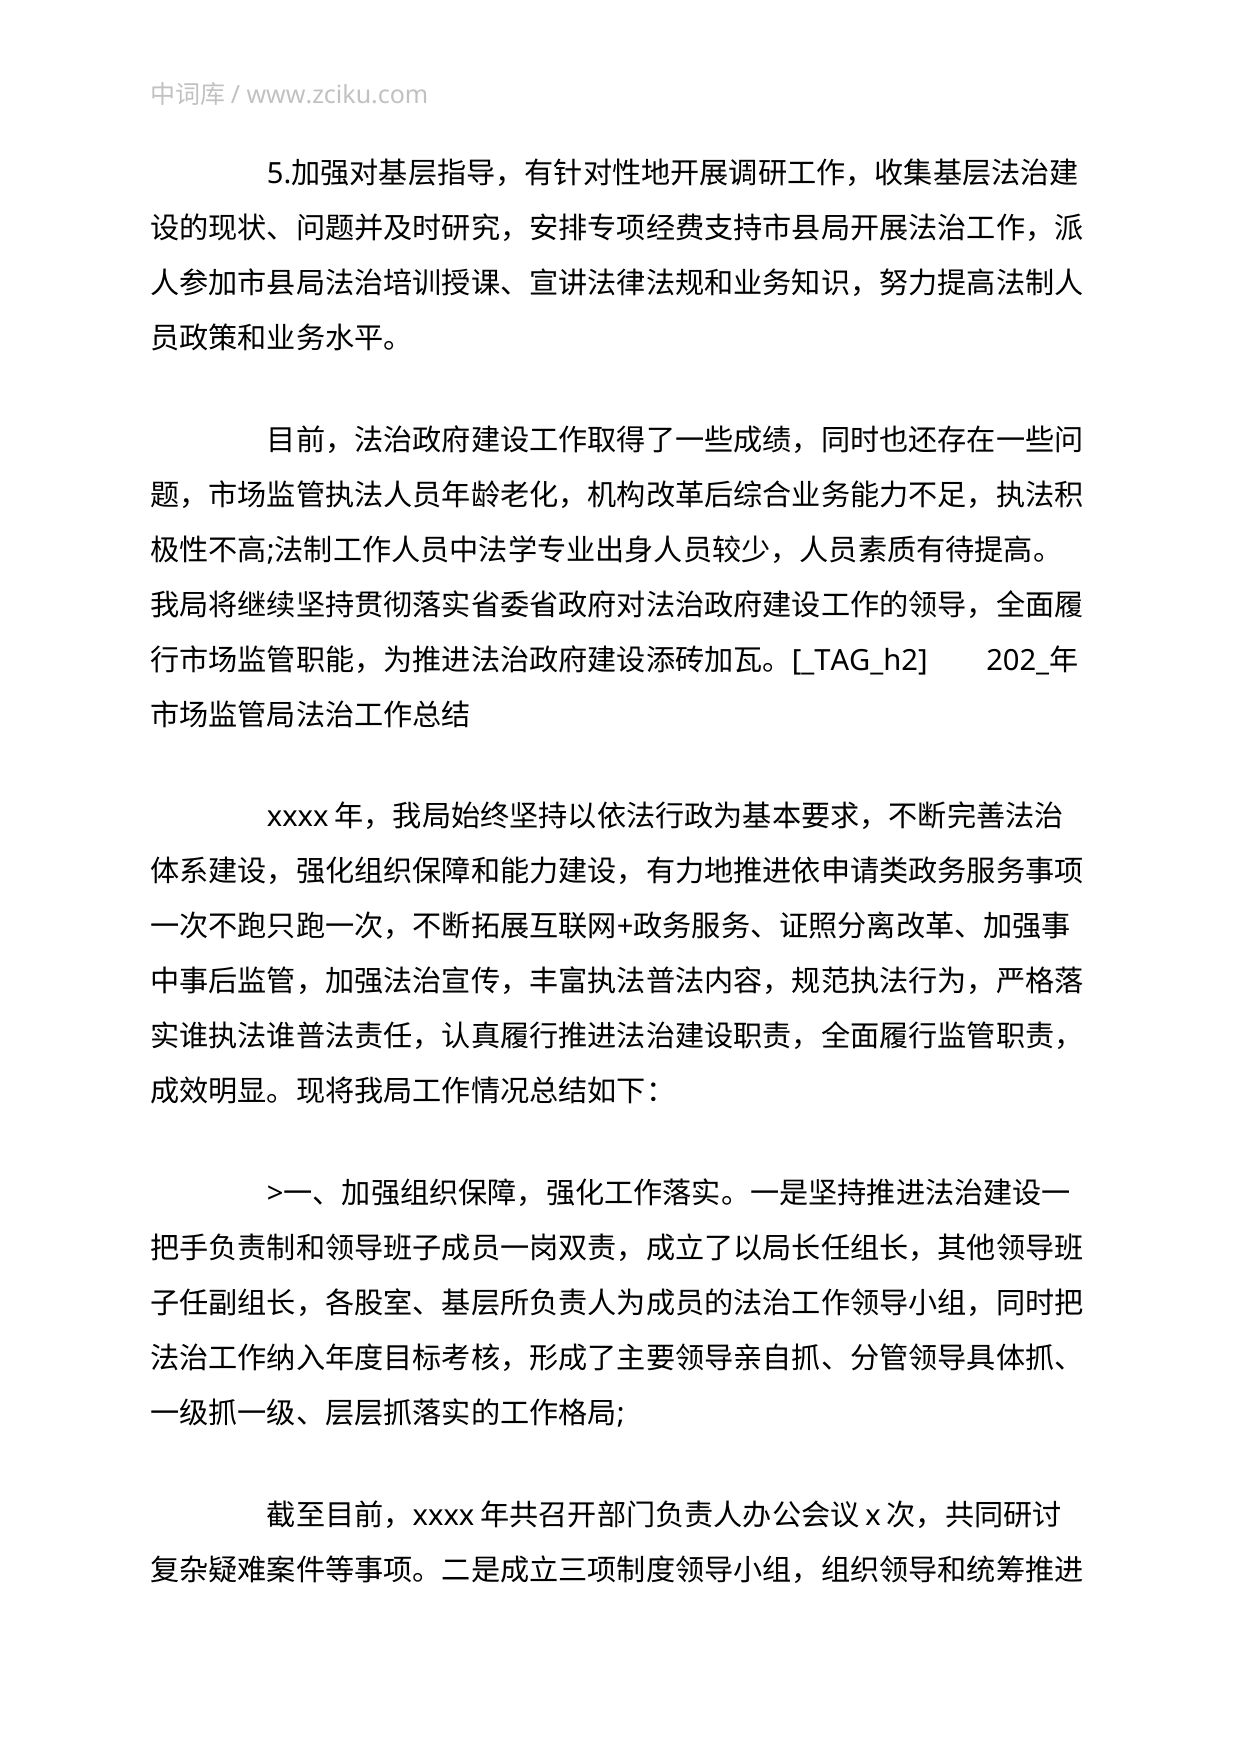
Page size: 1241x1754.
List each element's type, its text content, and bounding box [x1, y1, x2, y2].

text 目前，法治政府建设工作取得了一些成绩，同时也还存在一些问题，市场监管执法人员年龄老化，机构改革后综合业务能力不足，执法积极性不高;法制工作人员中法学专业出身人员较少，人员素质有待提高。我局将继续坚持贯彻落实省委省政府对法治政府建设工作的领导，全面履行市场监管职能，为推进法治政府建设添砖加瓦。[_TAG_h2] 202_年市场监管局法治工作总结 [150, 417, 1090, 733]
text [150, 1491, 1090, 1588]
text >一、加强组织保障，强化工作落实。一是坚持推进法治建设一把手负责制和领导班子成员一岗双责，成立了以局长任组长，其他领导班子任副组长，各股室、基层所负责人为成员的法治工作领导小组，同时把法治工作纳入年度目标考核，形成了主要领导亲自抓、分管领导具体抓、一级抓一级、层层抓落实的工作格局; [150, 1169, 1090, 1432]
text 5.加强对基层指导，有针对性地开展调研工作，收集基层法治建设的现状、问题并及时研究，安排专项经费支持市县局开展法治工作，派人参加市县局法治培训授课、宣讲法律法规和业务知识，努力提高法制人员政策和业务水平。 [150, 150, 1090, 357]
text xxxx年，我局始终坚持以依法行政为基本要求，不断完善法治体系建设，强化组织保障和能力建设，有力地推进依申请类政务服务事项一次不跑只跑一次，不断拓展互联网+政务服务、证照分离改革、加强事中事后监管，加强法治宣传，丰富执法普法内容，规范执法行为，严格落实谁执法谁普法责任，认真履行推进法治建设职责，全面履行监管职责，成效明显。现将我局工作情况总结如下： [150, 793, 1090, 1110]
